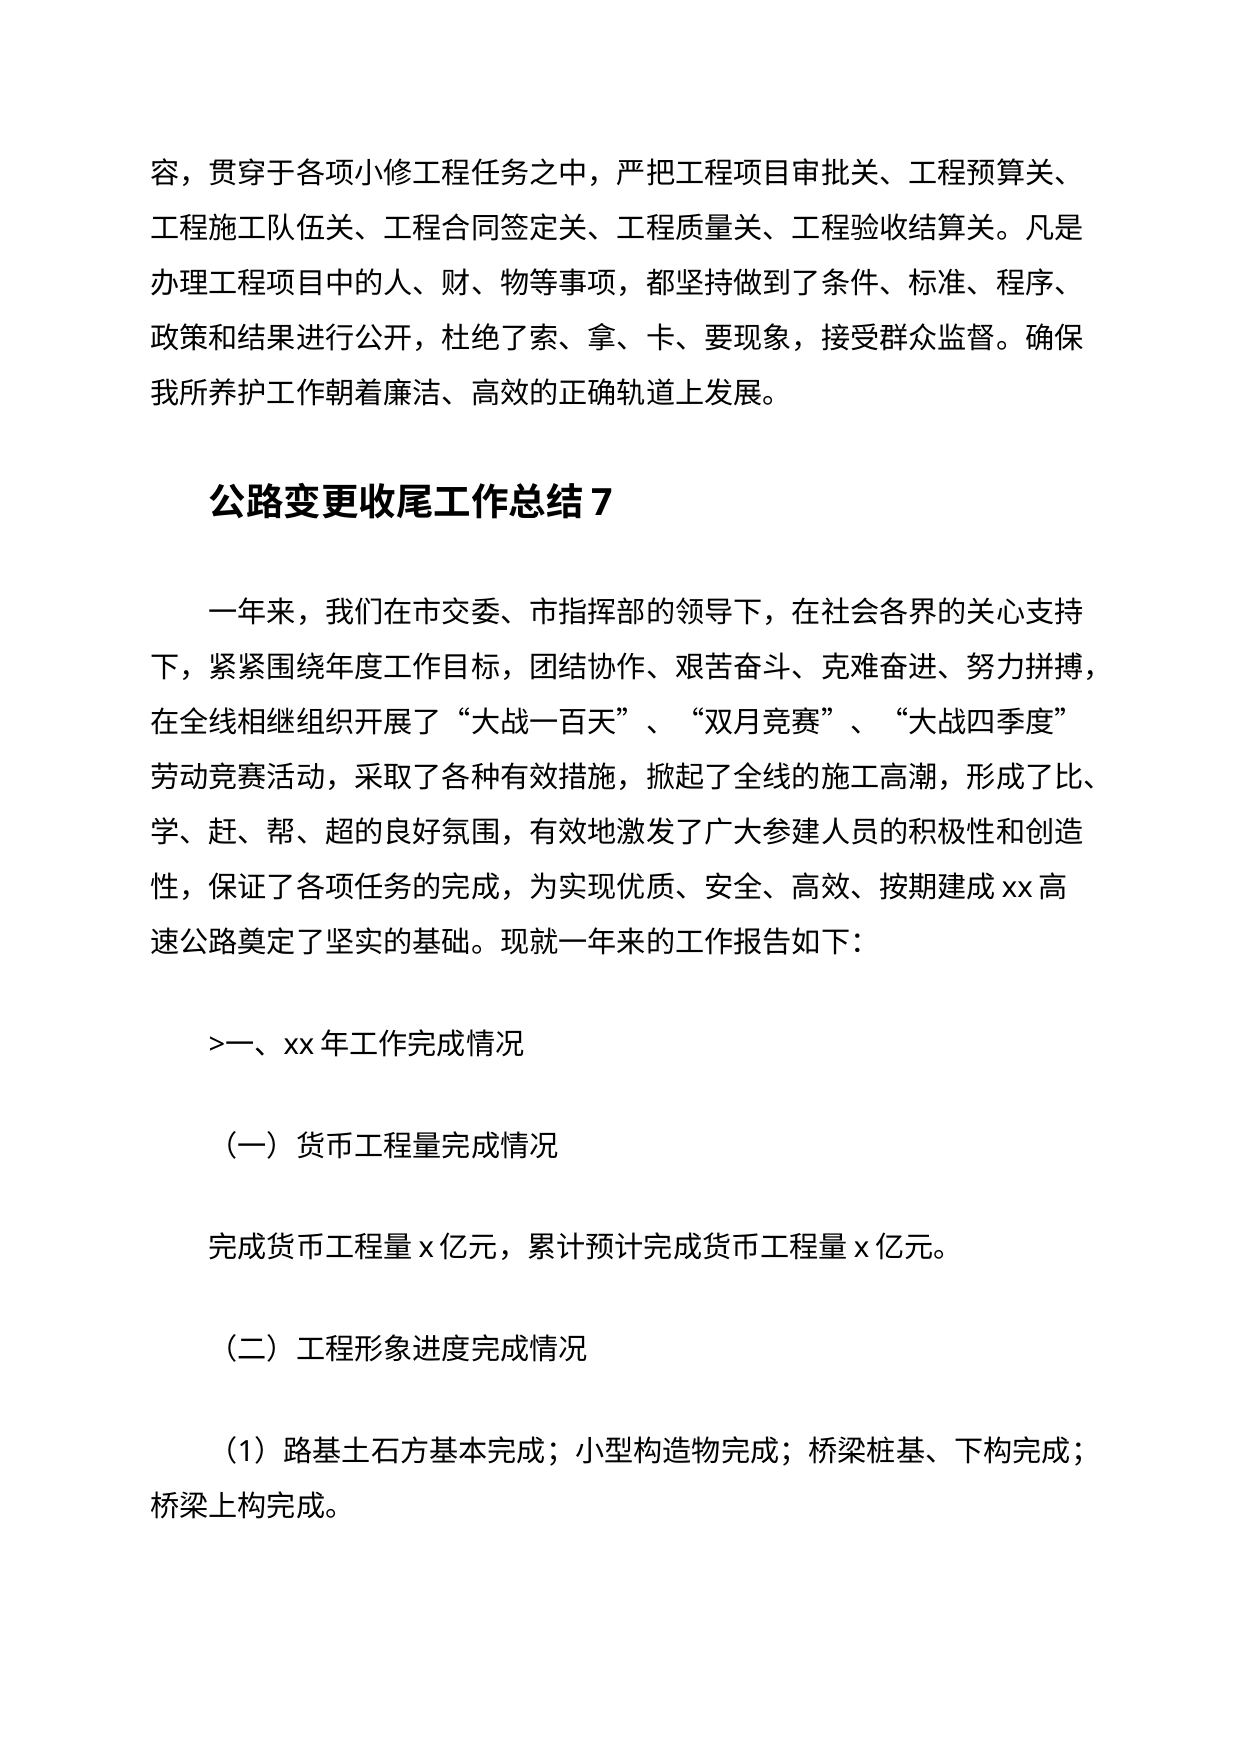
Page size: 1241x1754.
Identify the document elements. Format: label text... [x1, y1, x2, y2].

text >一、xx年工作完成情况 [150, 1020, 1090, 1063]
text （二）工程形象进度完成情况 [150, 1326, 1090, 1368]
text （1）路基土石方基本完成；小型构造物完成；桥梁桩基、下构完成；桥梁上构完成。 [150, 1428, 1090, 1525]
text 一年来，我们在市交委、市指挥部的领导下，在社会各界的关心支持下，紧紧围绕年度工作目标，团结协作、艰苦奋斗、克难奋进、努力拼搏，在全线相继组织开展了“大战一百天”、“双月竞赛”、“大战四季度”劳动竞赛活动，采取了各种有效措施，掀起了全线的施工高潮，形成了比、学、赶、帮、超的良好氛围，有效地激发了广大参建人员的积极性和创造性，保证了各项任务的完成，为实现优质、安全、高效、按期建成xx高速公路奠定了坚实的基础。现就一年来的工作报告如下： [150, 589, 1090, 961]
text （一）货币工程量完成情况 [150, 1122, 1090, 1164]
text 完成货币工程量x亿元，累计预计完成货币工程量x亿元。 [150, 1224, 1090, 1266]
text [150, 150, 1090, 412]
text 公路变更收尾工作总结7 [150, 471, 1090, 526]
